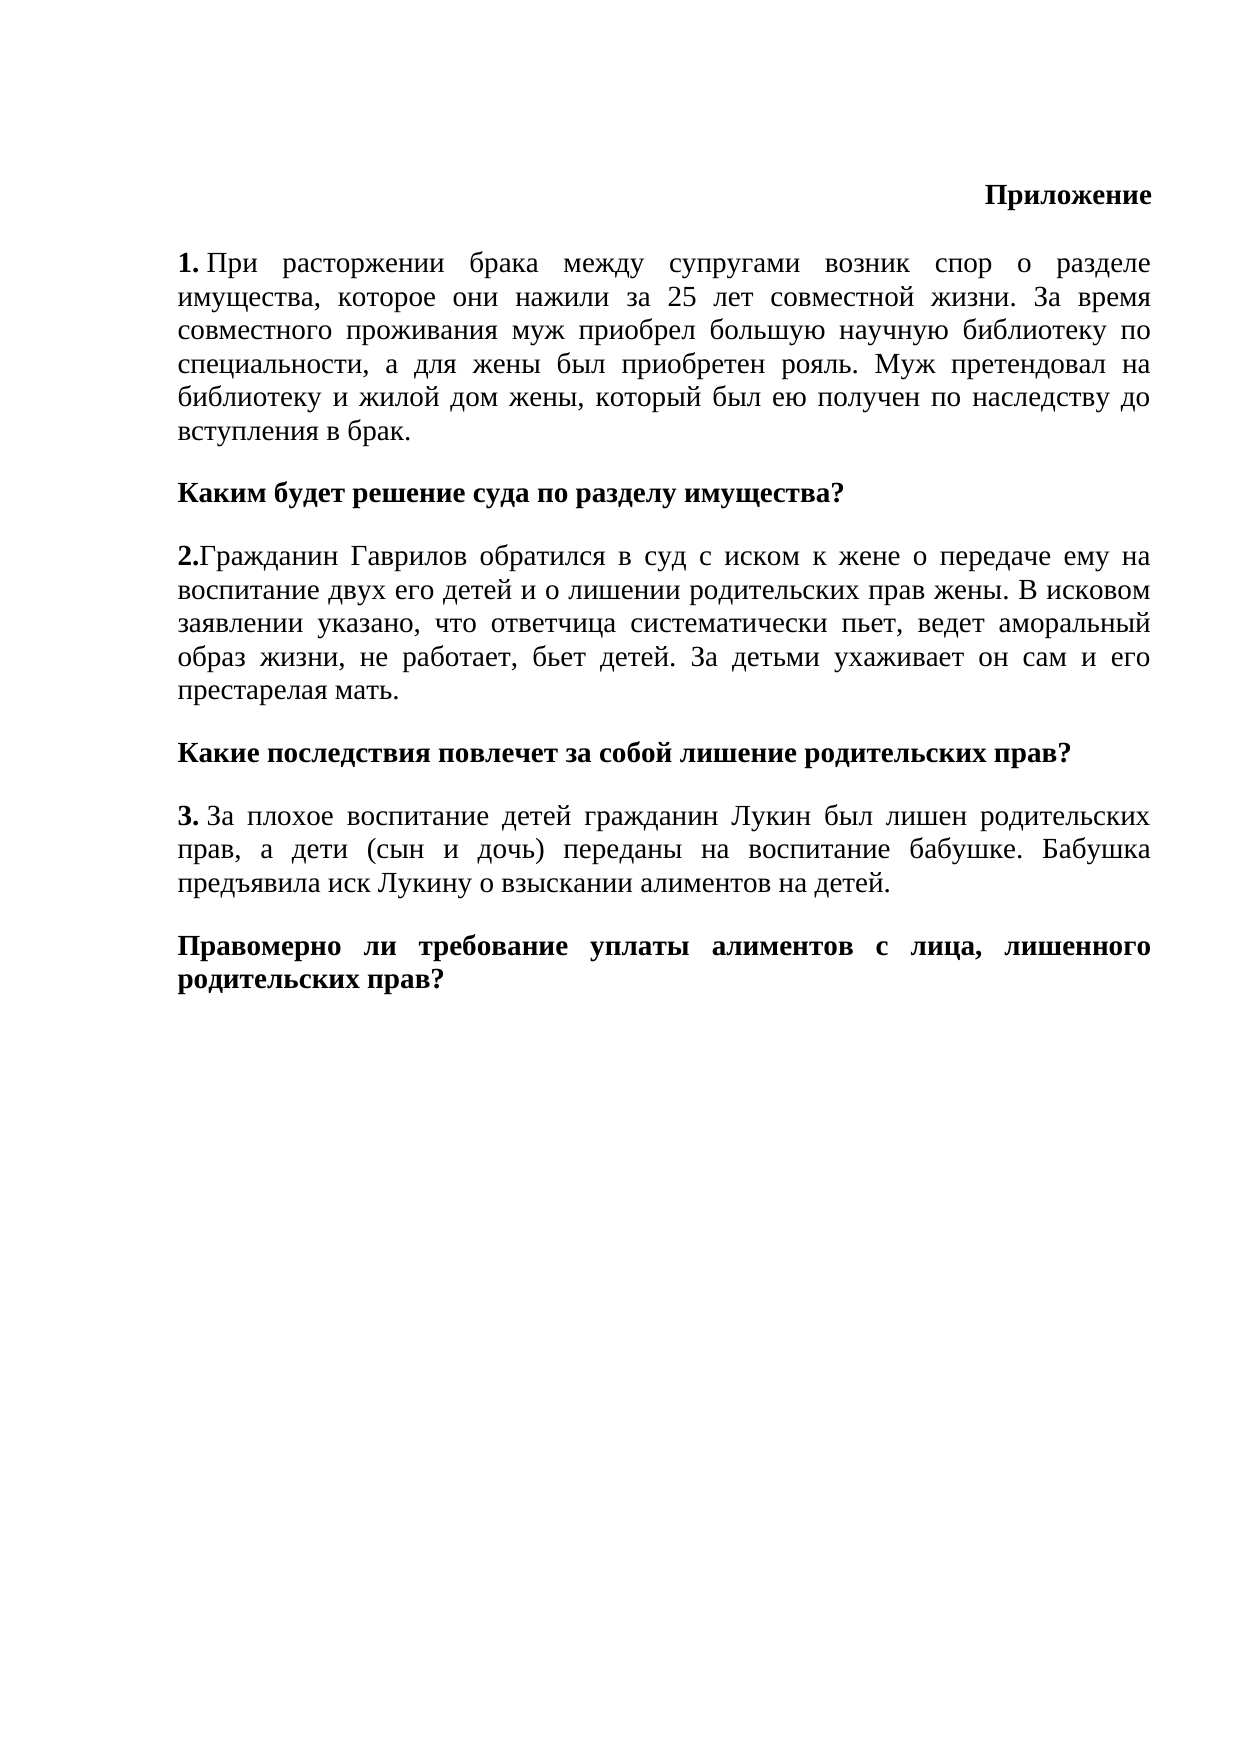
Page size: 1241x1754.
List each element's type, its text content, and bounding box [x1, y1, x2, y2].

text 2.Гражданин Гаврилов обратился в суд с иском к жене о передаче ему на воспитание двух его детей и о лишении родительских прав жены. В исковом заявлении указано, что ответчица систематически пьет, ведет аморальный образ жизни, не работает, бьет детей. За детьми ухаживает он сам и его престарелая мать. [177, 538, 1152, 706]
text Каким будет решение суда по разделу имущества? [177, 476, 1152, 509]
text Приложение [177, 177, 1152, 211]
text 3. За плохое воспитание детей гражданин Лукин был лишен родительских прав, а дети (сын и дочь) переданы на воспитание бабушке. Бабушка предъявила иск Лукину о взыскании алиментов на детей. [177, 798, 1152, 898]
text Какие последствия повлечет за собой лишение родительских прав? [177, 735, 1152, 769]
text 1. При расторжении брака между супругами возник спор о разделе имущества, которое они нажили за 25 лет совместной жизни. За время совместного проживания муж приобрел большую научную библиотеку по специальности, а для жены был приобретен рояль. Муж претендовал на библиотеку и жилой дом жены, который был ею получен по наследству до вступления в брак. [177, 245, 1152, 446]
text Правомерно ли требование уплаты алиментов с лица, лишенного родительских прав? [177, 928, 1152, 995]
